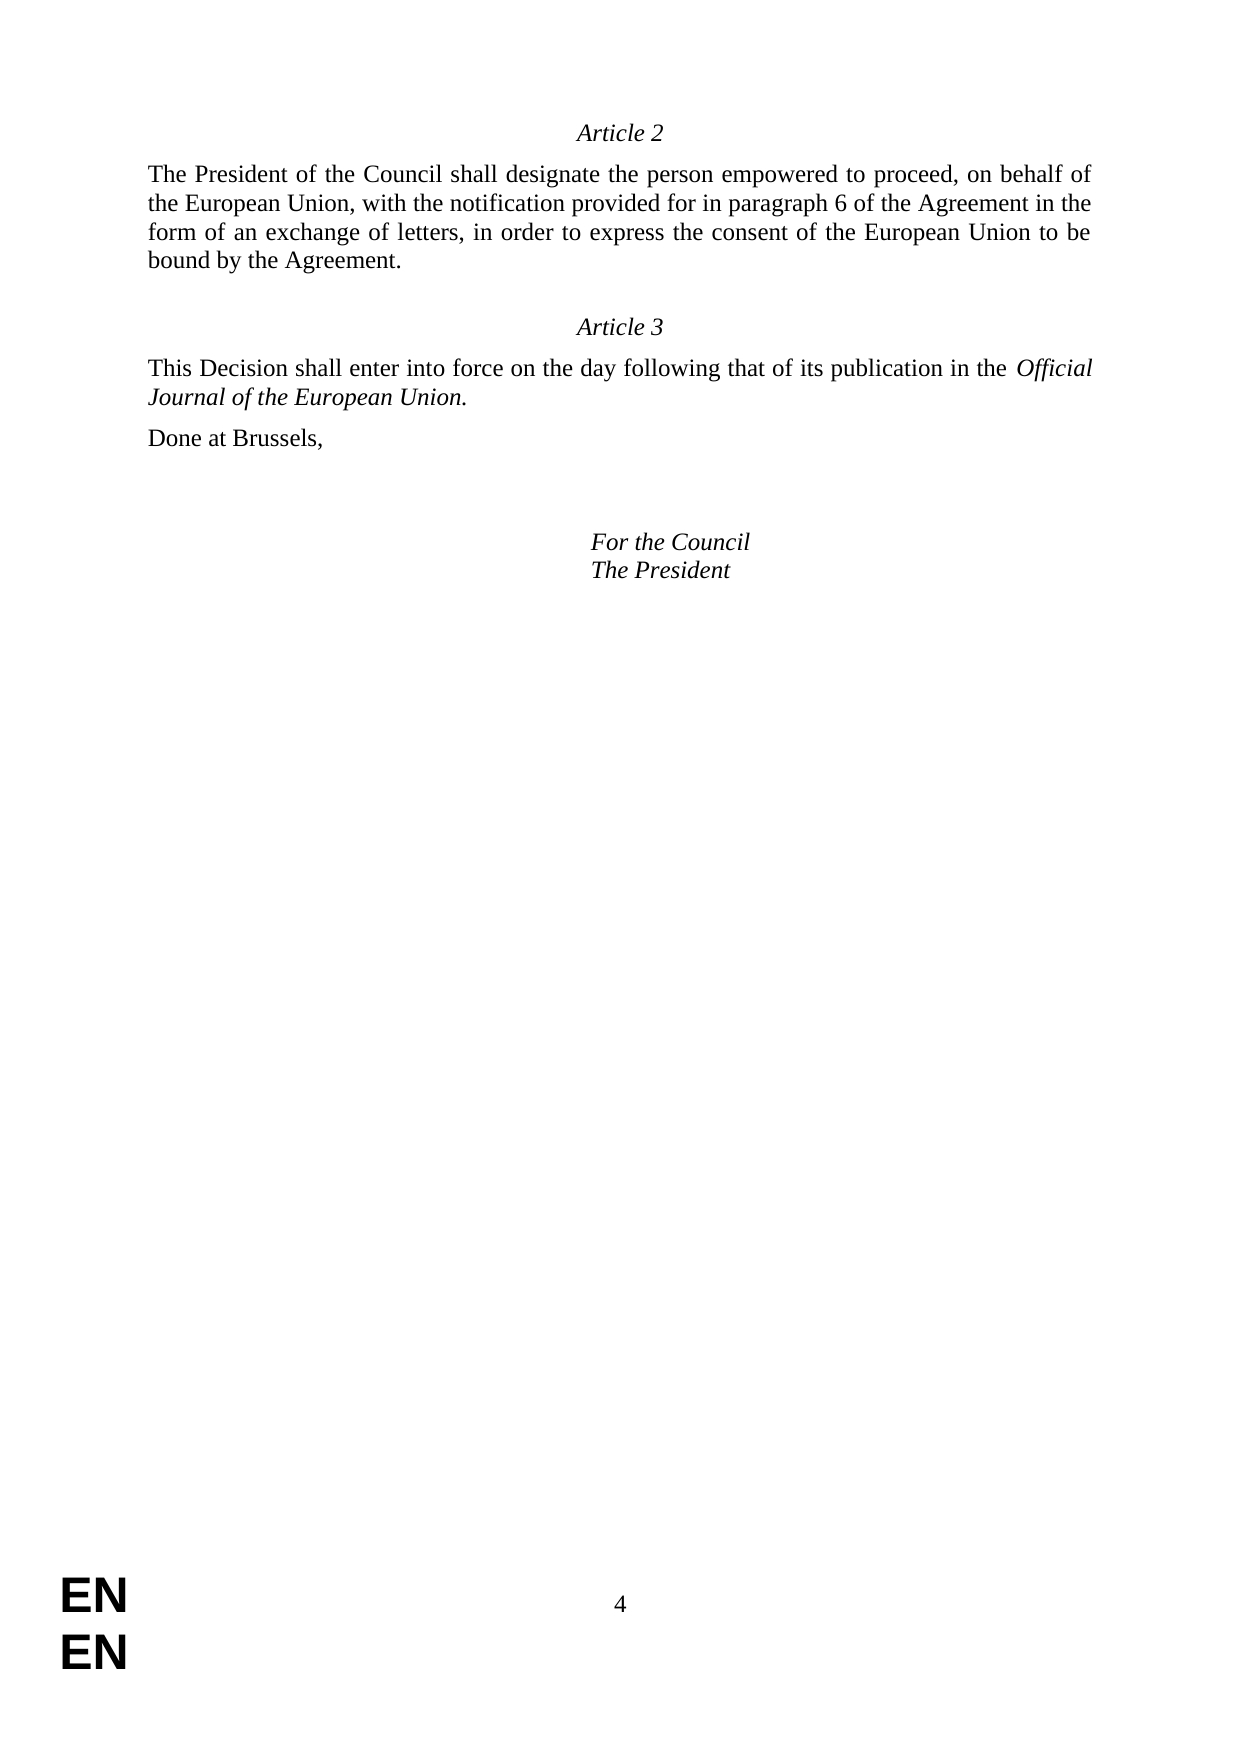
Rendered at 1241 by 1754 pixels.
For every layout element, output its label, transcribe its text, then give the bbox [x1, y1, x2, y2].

text Article 3 [148, 312, 1092, 341]
text The President of the Council shall designate the person empowered to proceed, on behalf of the European Union, with the notification provided for in paragraph 6 of the Agreement in the form of an exchange of letters, in order to express the consent of the European Union to be bound by the Agreement. [148, 159, 1092, 274]
text For the Council [148, 527, 1092, 556]
text This Decision shall enter into force on the day following that of its publication in the Official Journal of the European Union. [148, 353, 1092, 411]
text Article 2 [148, 118, 1092, 147]
text The President [148, 556, 1092, 584]
text Done at Brussels, [148, 423, 1092, 452]
